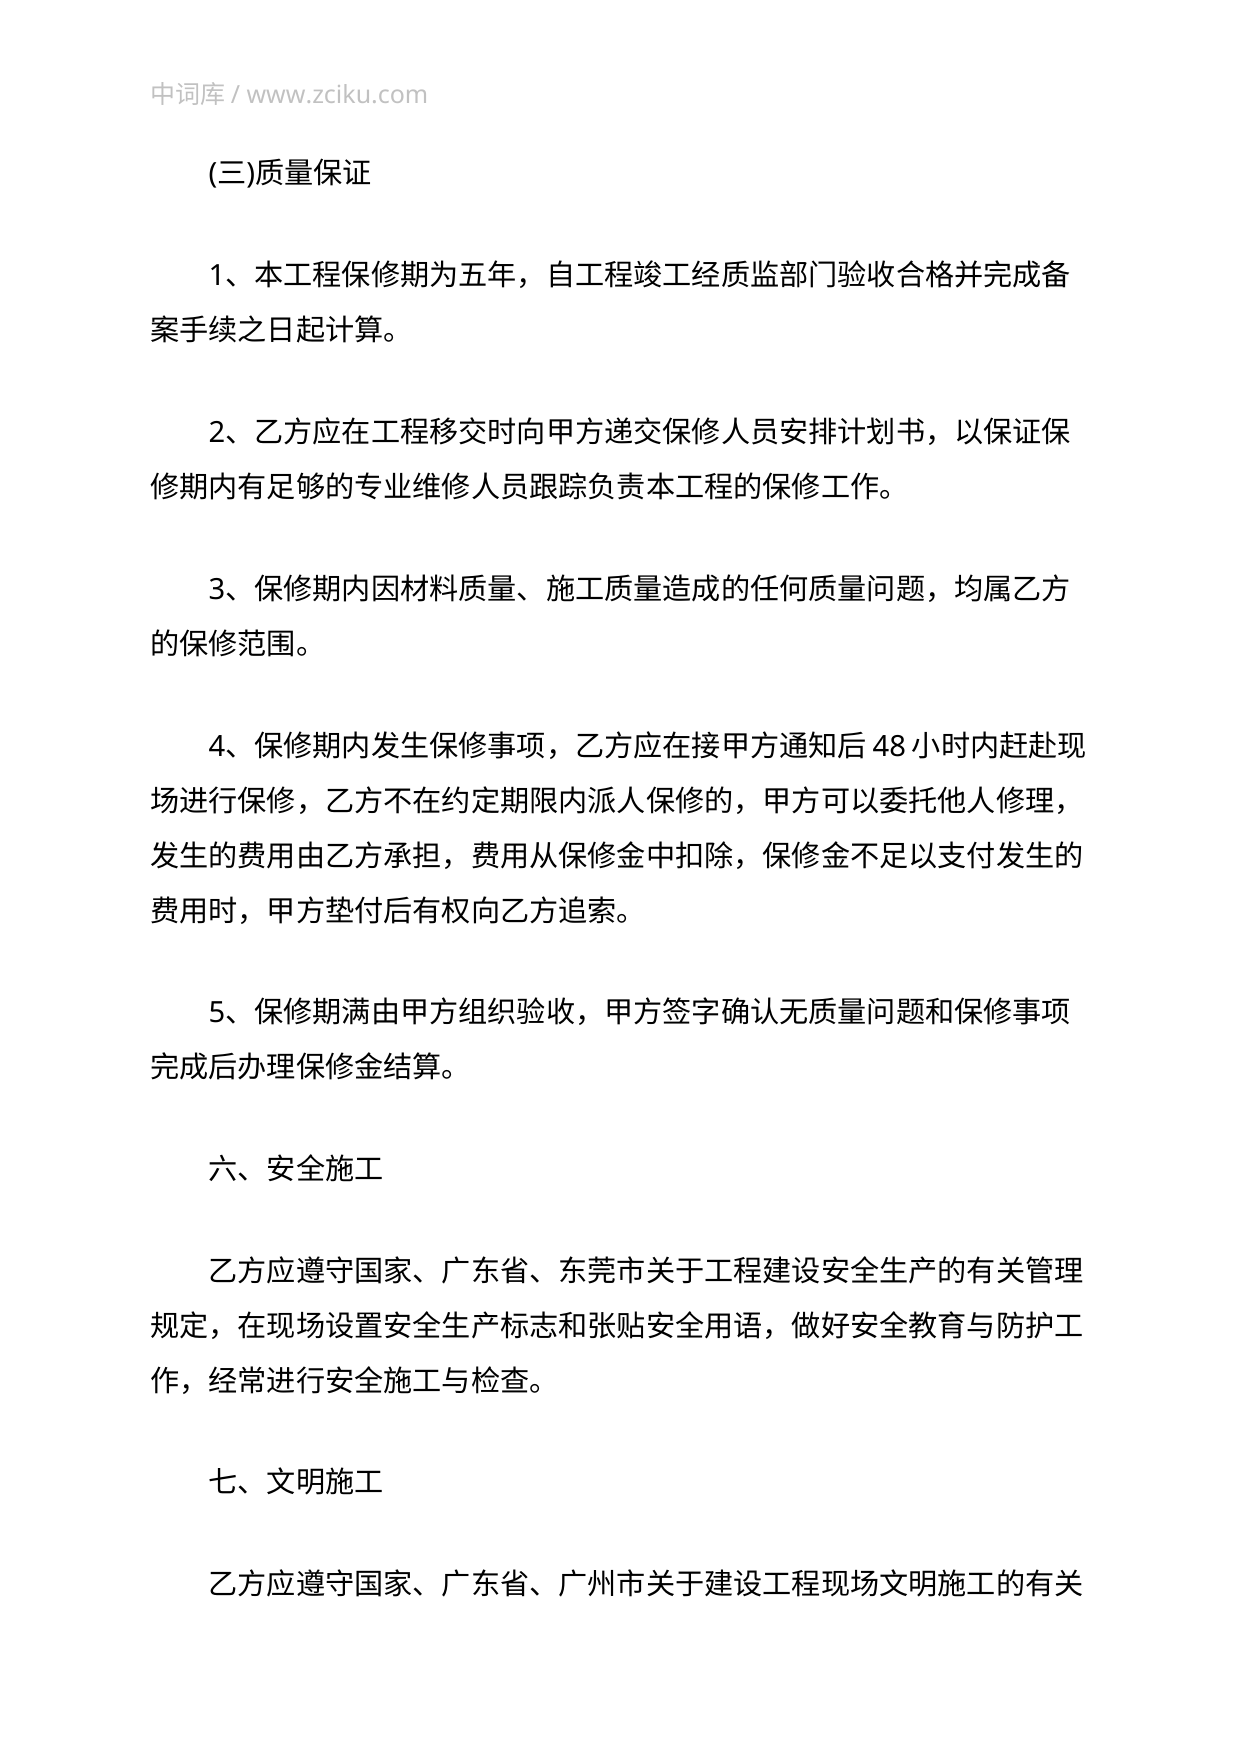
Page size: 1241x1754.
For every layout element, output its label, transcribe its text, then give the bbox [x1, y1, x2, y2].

text 乙方应遵守国家、广东省、东莞市关于工程建设安全生产的有关管理规定，在现场设置安全生产标志和张贴安全用语，做好安全教育与防护工作，经常进行安全施工与检查。 [150, 1247, 1090, 1399]
text 3、保修期内因材料质量、施工质量造成的任何质量问题，均属乙方的保修范围。 [150, 566, 1090, 663]
text 4、保修期内发生保修事项，乙方应在接甲方通知后48小时内赶赴现场进行保修，乙方不在约定期限内派人保修的，甲方可以委托他人修理，发生的费用由乙方承担，费用从保修金中扣除，保修金不足以支付发生的费用时，甲方垫付后有权向乙方追索。 [150, 722, 1090, 929]
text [150, 1561, 1090, 1603]
text 1、本工程保修期为五年，自工程竣工经质监部门验收合格并完成备案手续之日起计算。 [150, 252, 1090, 349]
text 2、乙方应在工程移交时向甲方递交保修人员安排计划书，以保证保修期内有足够的专业维修人员跟踪负责本工程的保修工作。 [150, 409, 1090, 506]
text (三)质量保证 [150, 150, 1090, 192]
text 5、保修期满由甲方组织验收，甲方签字确认无质量问题和保修事项完成后办理保修金结算。 [150, 989, 1090, 1086]
text 六、安全施工 [150, 1146, 1090, 1188]
text 七、文明施工 [150, 1459, 1090, 1501]
